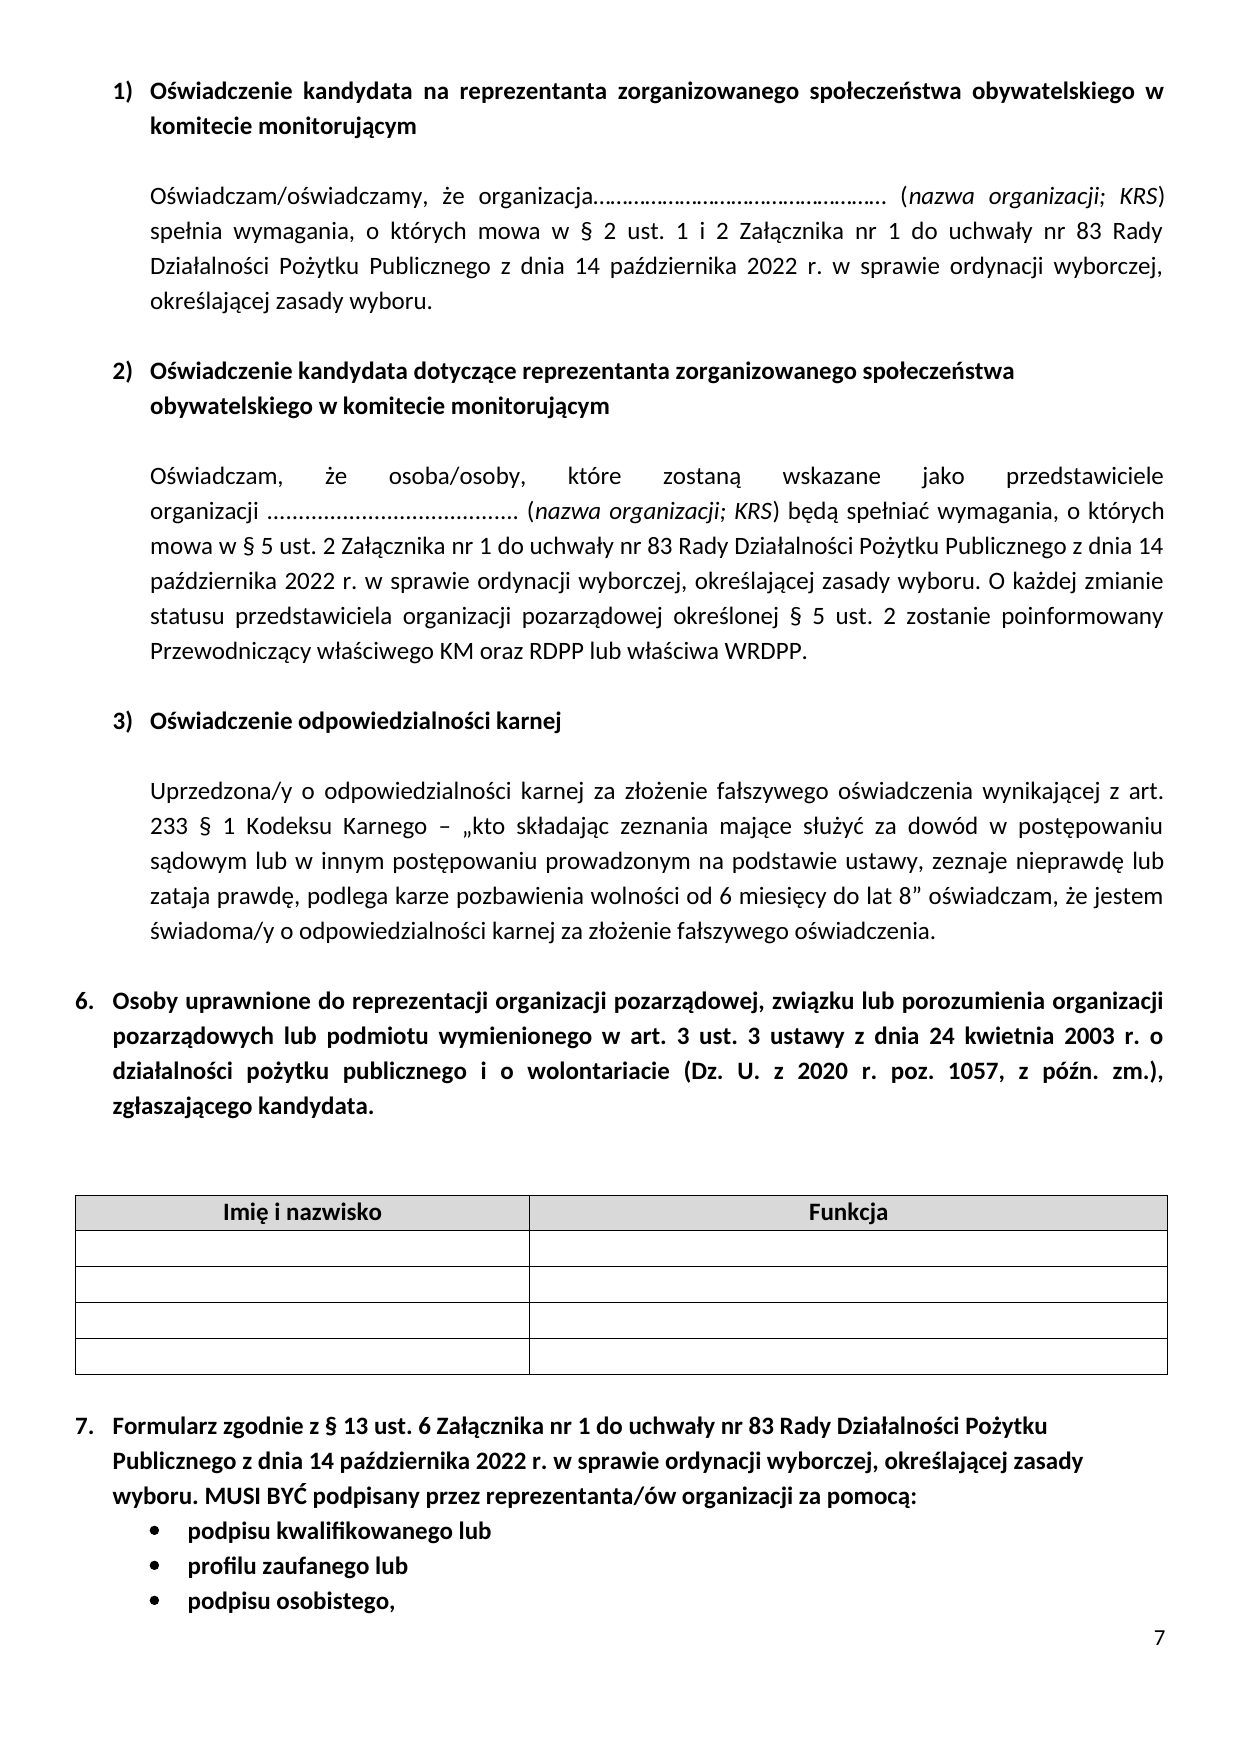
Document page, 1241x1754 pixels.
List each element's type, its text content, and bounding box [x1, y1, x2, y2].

list Formularz zgodnie z § 13 ust. 6 Załącznika nr 1 do uchwały nr 83 Rady Działalności Pożytku Publicznego z dnia 14 października 2022 r. w sprawie ordynacji wyborczej, określającej zasady wyboru. MUSI BYĆ podpisany przez reprezentanta/ów organizacji za pomocą: [75, 1410, 1165, 1510]
table_cell [530, 1231, 1167, 1266]
list Oświadczam/oświadczamy, że organizacja…………………………………………… (nazwa organizacji; KRS) spełnia wymagania, o których mowa w § 2 ust. 1 i 2 Załącznika nr 1 do uchwały nr 83 Rady Działalności Pożytku Publicznego z dnia 14 października 2022 r. w sprawie ordynacji wyborczej, określającej zasady wyboru. [150, 180, 1165, 316]
list Uprzedzona/y o odpowiedzialności karnej za złożenie fałszywego oświadczenia wynikającej z art. 233 § 1 Kodeksu Karnego – „kto składając zeznania mające służyć za dowód w postępowaniu sądowym lub w innym postępowaniu prowadzonym na podstawie ustawy, zeznaje nieprawdę lub zataja prawdę, podlega karze pozbawienia wolności od 6 miesięcy do lat 8” oświadczam, że jestem świadoma/y o odpowiedzialności karnej za złożenie fałszywego oświadczenia. [150, 775, 1165, 946]
table_cell [530, 1339, 1167, 1374]
table_cell [76, 1303, 529, 1338]
table_cell [530, 1267, 1167, 1302]
list podpisu osobistego, [150, 1585, 1165, 1615]
list Oświadczenie kandydata na reprezentanta zorganizowanego społeczeństwa obywatelskiego w komitecie monitorującym [112, 75, 1165, 141]
table_header Imię i nazwisko [76, 1196, 529, 1230]
table_cell [76, 1339, 529, 1374]
list Oświadczenie odpowiedzialności karnej [112, 705, 1165, 736]
table_cell [76, 1267, 529, 1302]
table_cell [530, 1303, 1167, 1338]
list podpisu kwalifikowanego lub [150, 1515, 1165, 1545]
list Osoby uprawnione do reprezentacji organizacji pozarządowej, związku lub porozumienia organizacji pozarządowych lub podmiotu wymienionego w art. 3 ust. 3 ustawy z dnia 24 kwietnia 2003 r. o działalności pożytku publicznego i o wolontariacie (Dz. U. z 2020 r. poz. 1057, z późn. zm.), zgłaszającego kandydata. [75, 985, 1165, 1121]
table_cell [76, 1231, 529, 1266]
table_header Funkcja [530, 1196, 1167, 1230]
list Oświadczenie kandydata dotyczące reprezentanta zorganizowanego społeczeństwa obywatelskiego w komitecie monitorującym [112, 355, 1165, 421]
list profilu zaufanego lub [150, 1550, 1165, 1580]
list Oświadczam, że osoba/osoby, które zostaną wskazane jako przedstawiciele organizacji ........................................ (nazwa organizacji; KRS) będą spełniać wymagania, o których mowa w § 5 ust. 2 Załącznika nr 1 do uchwały nr 83 Rady Działalności Pożytku Publicznego z dnia 14 października 2022 r. w sprawie ordynacji wyborczej, określającej zasady wyboru. O każdej zmianie statusu przedstawiciela organizacji pozarządowej określonej § 5 ust. 2 zostanie poinformowany Przewodniczący właściwego KM oraz RDPP lub właściwa WRDPP. [150, 460, 1165, 666]
